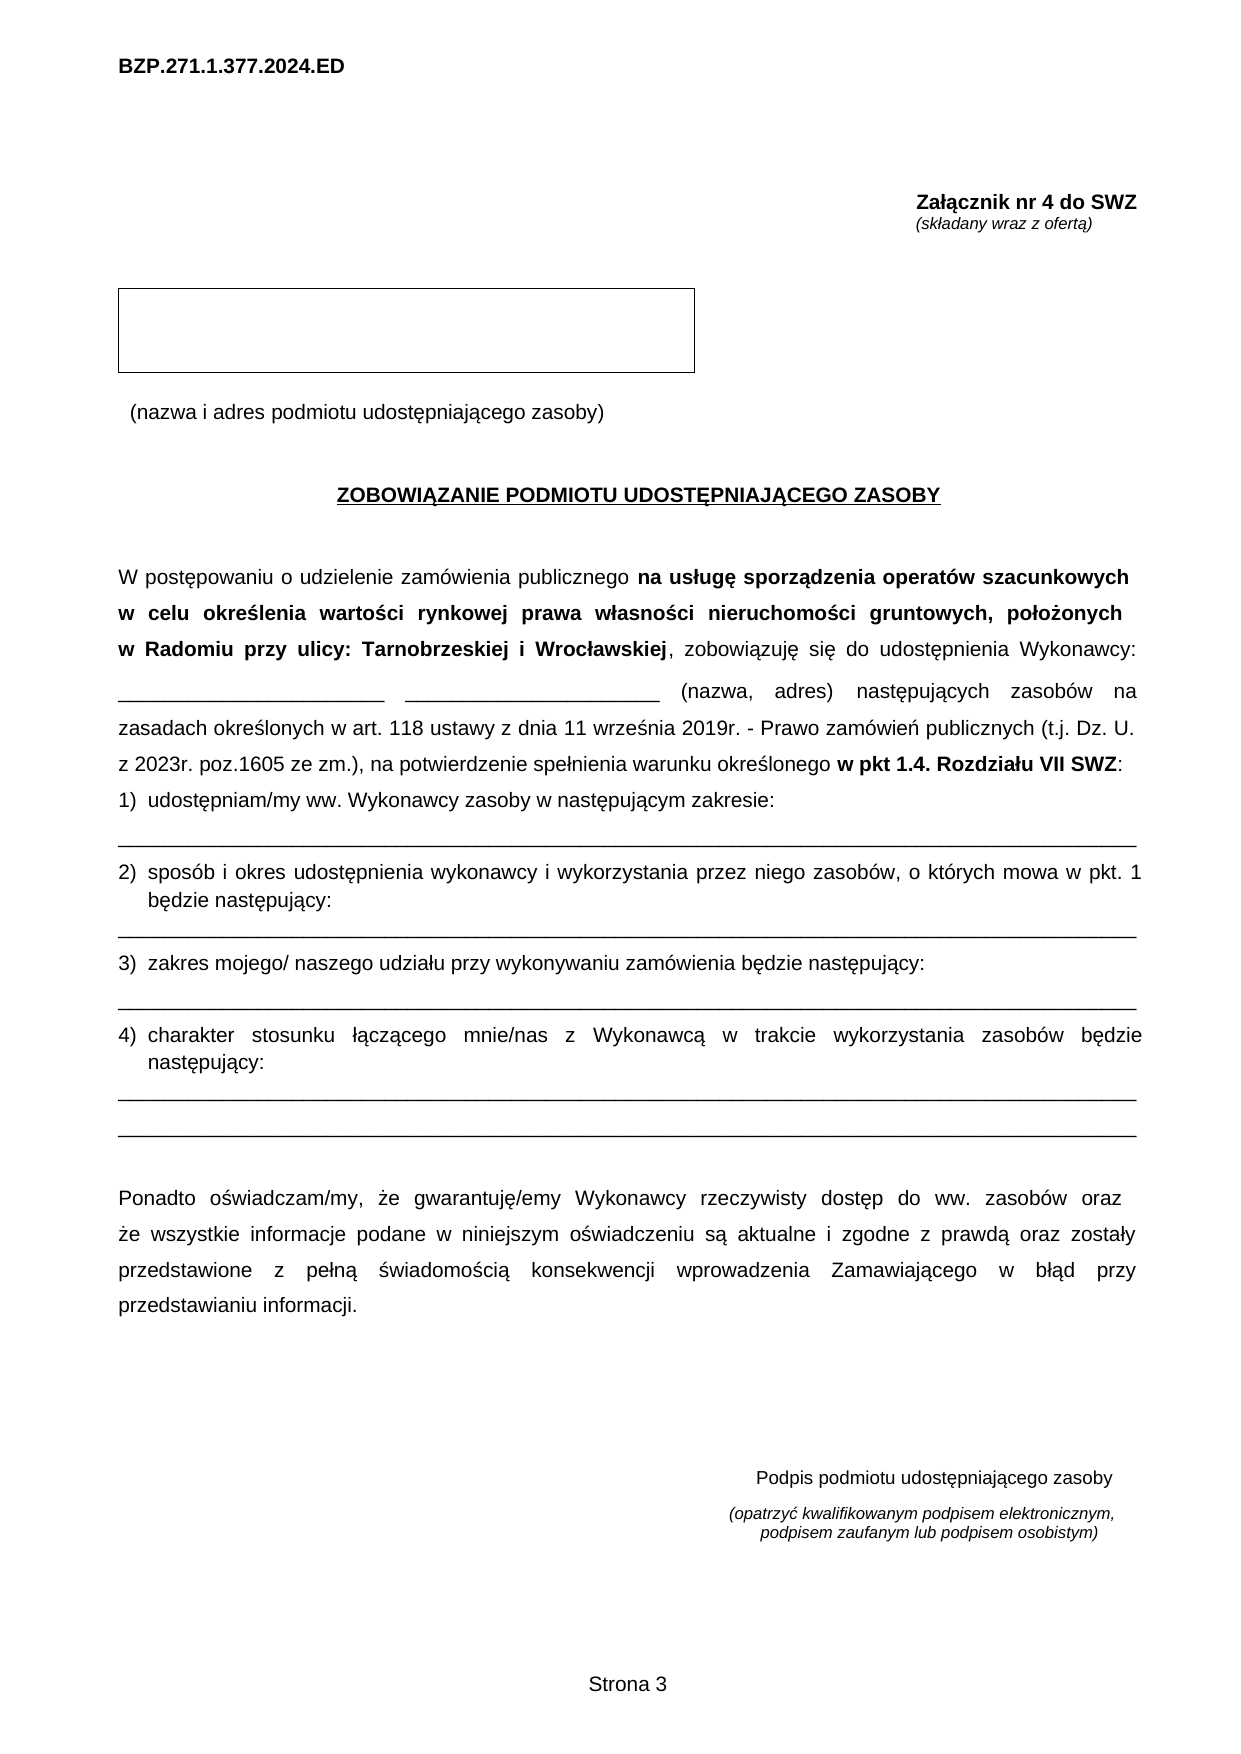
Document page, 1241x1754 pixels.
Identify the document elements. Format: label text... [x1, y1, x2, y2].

text W postępowaniu o udzielenie zamówienia publicznego na usługę sporządzenia operatów szacunkowych w celu określenia wartości rynkowej prawa własności nieruchomości gruntowych, położonych w Radomiu przy ulicy: Tarnobrzeskiej i Wrocławskiej, zobowiązuję się do udostępnienia Wykonawcy: _______________________ ______________________ (nazwa, adres) następujących zasobów na zasadach określonych w art. 118 ustawy z dnia 11 września 2019r. - Prawo zamówień publicznych (t.j. Dz. U. z 2023r. poz.1605 ze zm.), na potwierdzenie spełnienia warunku określonego w pkt 1.4. Rozdziału VII SWZ: [118, 565, 1137, 776]
text ________________________________________________________________________________________ [118, 987, 1143, 1011]
text Podpis podmiotu udostępniającego zasoby [738, 1467, 1130, 1488]
text podpisem zaufanym lub podpisem osobistym) [723, 1523, 1137, 1542]
list udostępniam/my ww. Wykonawcy zasoby w następującym zakresie: [118, 788, 1143, 812]
text Załącznik nr 4 do SWZ [576, 190, 1137, 214]
list charakter stosunku łączącego mnie/nas z Wykonawcą w trakcie wykorzystania zasobów będzie następujący: [118, 1023, 1143, 1074]
text (składany wraz z ofertą) [118, 214, 1137, 233]
list zakres mojego/ naszego udziału przy wykonywaniu zamówienia będzie następujący: [118, 951, 1143, 975]
text (nazwa i adres podmiotu udostępniającego zasoby) [118, 400, 1130, 424]
text ________________________________________________________________________________________ [118, 824, 1143, 848]
text Ponadto oświadczam/my, że gwarantuję/emy Wykonawcy rzeczywisty dostęp do ww. zasobów oraz że wszystkie informacje podane w niniejszym oświadczeniu są aktualne i zgodne z prawdą oraz zostały przedstawione z pełną świadomością konsekwencji wprowadzenia Zamawiającego w błąd przy przedstawianiu informacji. [118, 1186, 1137, 1317]
list sposób i okres udostępnienia wykonawcy i wykorzystania przez niego zasobów, o których mowa w pkt. 1 będzie następujący: [118, 860, 1143, 911]
text (opatrzyć kwalifikowanym podpisem elektronicznym, [709, 1504, 1137, 1523]
text ZOBOWIĄZANIE PODMIOTU UDOSTĘPNIAJĄCEGO ZASOBY [148, 483, 1130, 507]
text ________________________________________________________________________________________________________________________________________________________________________________ [118, 1078, 1143, 1138]
text ________________________________________________________________________________________ [118, 915, 1143, 939]
table_header [119, 289, 694, 372]
